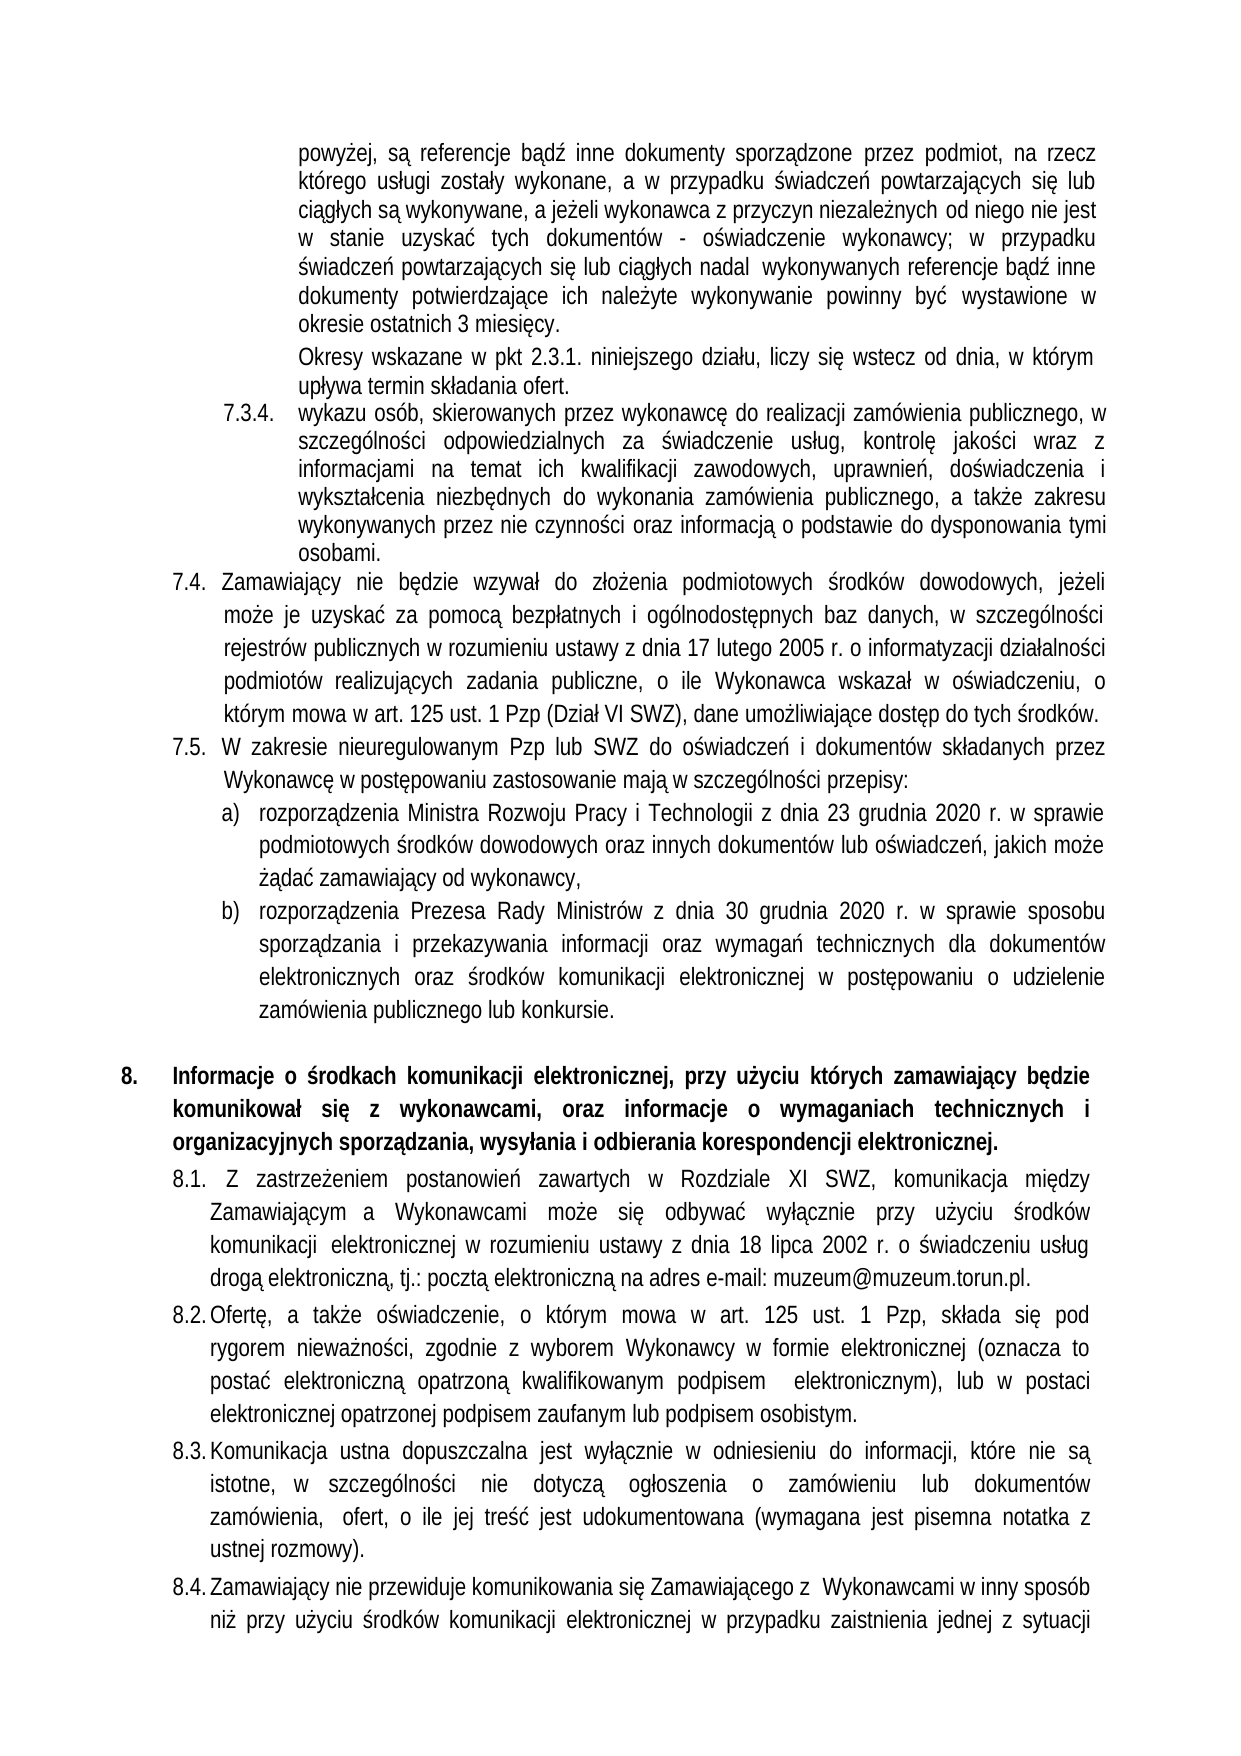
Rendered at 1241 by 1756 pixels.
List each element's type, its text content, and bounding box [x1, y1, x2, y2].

list rozporządzenia Prezesa Rady Ministrów z dnia 30 grudnia 2020 r. w sprawie sposobu sporządzania i przekazywania informacji oraz wymagań technicznych dla dokumentów elektronicznych oraz środków komunikacji elektronicznej w postępowaniu o udzielenie zamówienia publicznego lub konkursie. [221, 896, 1106, 1024]
list Zamawiający nie będzie wzywał do złożenia podmiotowych środków dowodowych, jeżeli może je uzyskać za pomocą bezpłatnych i ogólnodostępnych baz danych, w szczególności rejestrów publicznych w rozumieniu ustawy z dnia 17 lutego 2005 r. o informatyzacji działalności podmiotów realizujących zadania publiczne, o ile Wykonawca wskazał w oświadczeniu, o którym mowa w art. 125 ust. 1 Pzp (Dział VI SWZ), dane umożliwiające dostęp do tych środków. [172, 567, 1106, 727]
list Ofertę, a także oświadczenie, o którym mowa w art. 125 ust. 1 Pzp, składa się pod rygorem nieważności, zgodnie z wyborem Wykonawcy w formie elektronicznej (oznacza to postać elektroniczną opatrzoną kwalifikowanym podpisem elektronicznym), lub w postaci elektronicznej opatrzonej podpisem zaufanym lub podpisem osobistym. [172, 1300, 1091, 1427]
list rozporządzenia Ministra Rozwoju Pracy i Technologii z dnia 23 grudnia 2020 r. w sprawie podmiotowych środków dowodowych oraz innych dokumentów lub oświadczeń, jakich może żądać zamawiający od wykonawcy, [221, 797, 1106, 892]
list Informacje o środkach komunikacji elektronicznej, przy użyciu których zamawiający będzie komunikował się z wykonawcami, oraz informacje o wymaganiach technicznych i organizacyjnych sporządzania, wysyłania i odbierania korespondencji elektronicznej. [121, 1061, 1091, 1155]
list W zakresie nieuregulowanym Pzp lub SWZ do oświadczeń i dokumentów składanych przez Wykonawcę w postępowaniu zastosowanie mają w szczególności przepisy: [172, 732, 1106, 793]
text Okresy wskazane w pkt 2.3.1. niniejszego działu, liczy się wstecz od dnia, w którym upływa termin składania ofert. [298, 342, 1096, 399]
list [223, 137, 1096, 338]
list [172, 1572, 1091, 1633]
list Z zastrzeżeniem postanowień zawartych w Rozdziale XI SWZ, komunikacja między Zamawiającym a Wykonawcami może się odbywać wyłącznie przy użyciu środków komunikacji elektronicznej w rozumieniu ustawy z dnia 18 lipca 2002 r. o świadczeniu usług drogą elektroniczną, tj.: pocztą elektroniczną na adres e-mail: muzeum@muzeum.torun.pl. [172, 1164, 1091, 1291]
list wykazu osób, skierowanych przez wykonawcę do realizacji zamówienia publicznego, w szczególności odpowiedzialnych za świadczenie usług, kontrolę jakości wraz z informacjami na temat ich kwalifikacji zawodowych, uprawnień, doświadczenia i wykształcenia niezbędnych do wykonania zamówienia publicznego, a także zakresu wykonywanych przez nie czynności oraz informacją o podstawie do dysponowania tymi osobami. [223, 399, 1107, 567]
list Komunikacja ustna dopuszczalna jest wyłącznie w odniesieniu do informacji, które nie są istotne, w szczególności nie dotyczą ogłoszenia o zamówieniu lub dokumentów zamówienia, ofert, o ile jej treść jest udokumentowana (wymagana jest pisemna notatka z ustnej rozmowy). [172, 1436, 1091, 1563]
